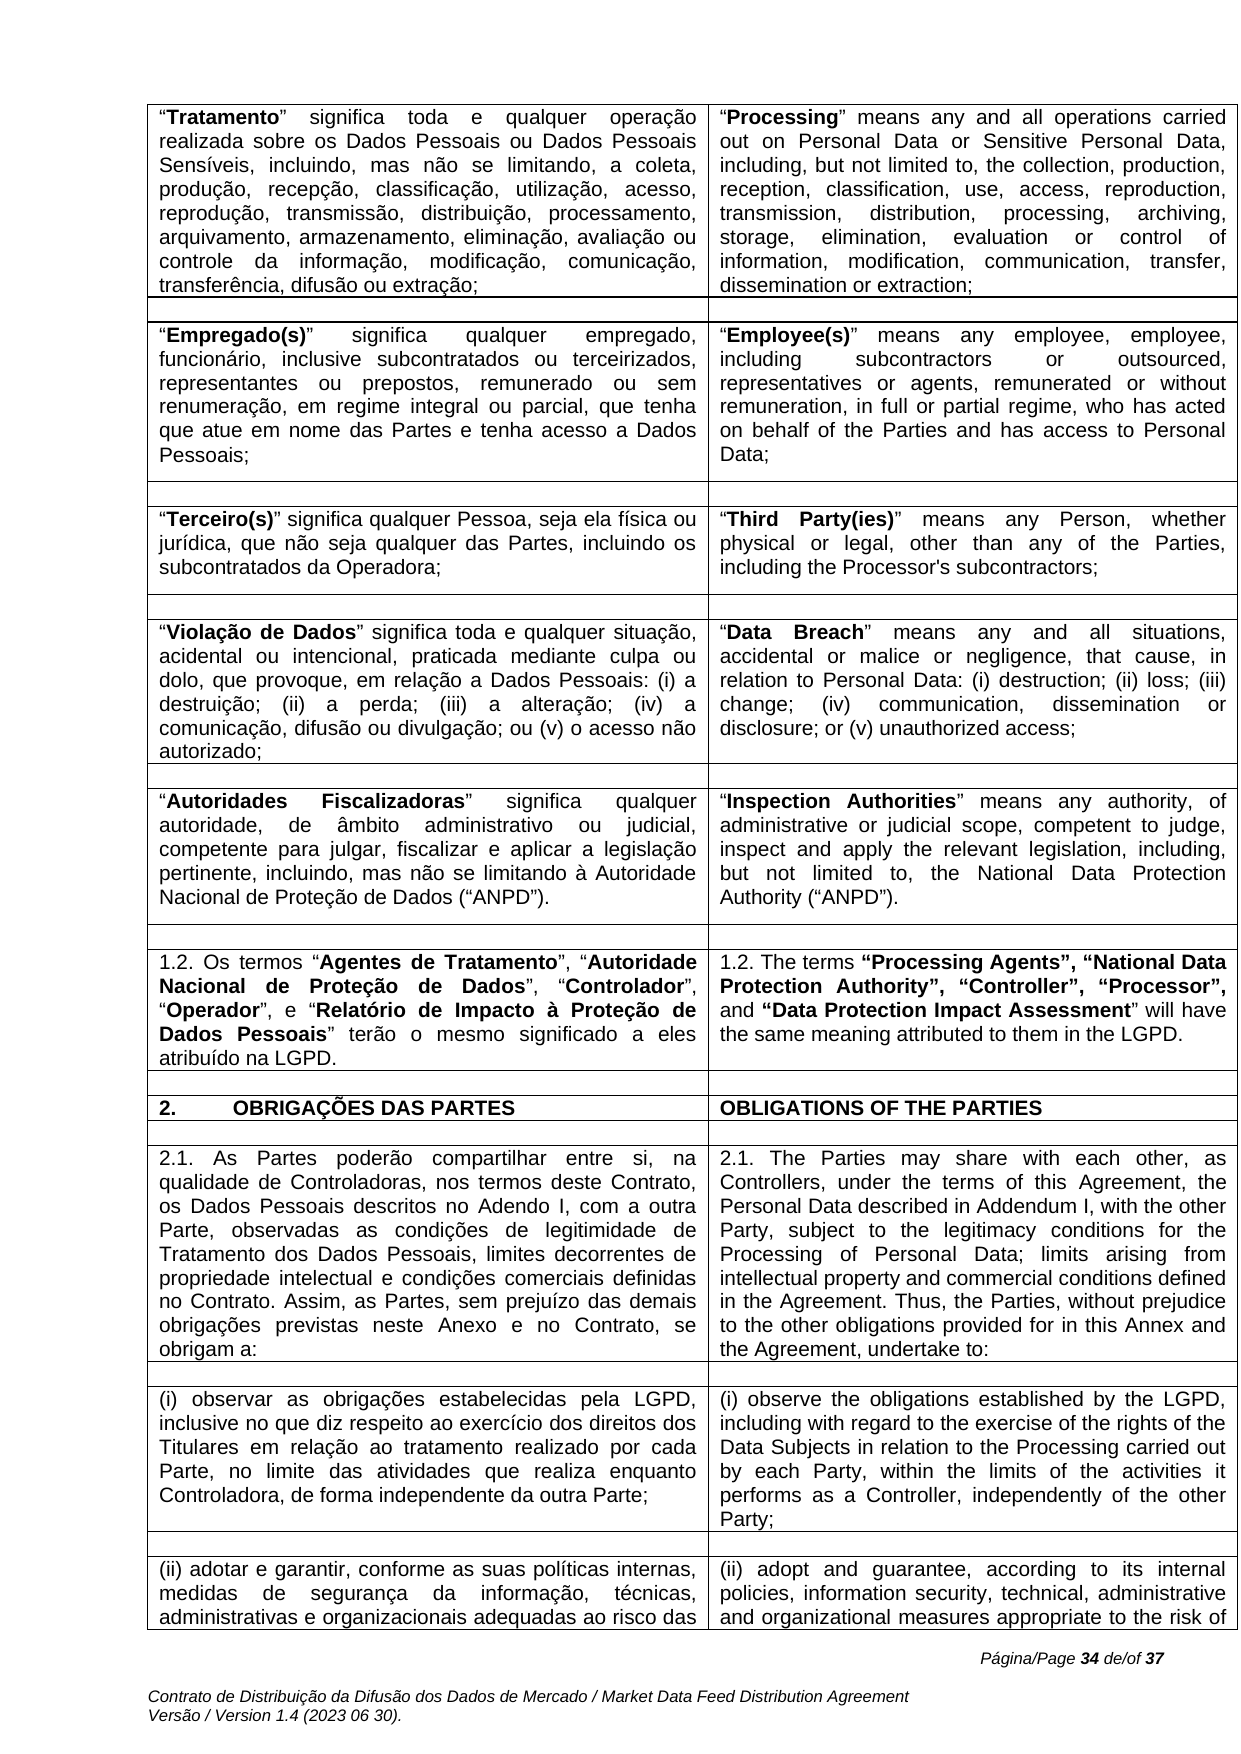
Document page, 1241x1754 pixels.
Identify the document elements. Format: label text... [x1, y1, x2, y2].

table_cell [148, 1557, 708, 1629]
table_cell [148, 764, 708, 788]
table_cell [709, 1557, 1237, 1629]
table_cell [709, 1362, 1237, 1386]
table_cell “Data Breach” means any and all situations, accidental or malice or negligence, that cause, in relation to Personal Data: (i) destruction; (ii) loss; (iii) change; (iv) communication, dissemination or disclosure; or (v) unauthorized access; [709, 620, 1237, 763]
table_cell [709, 1071, 1237, 1094]
table_cell [148, 482, 708, 506]
table_cell [148, 925, 708, 949]
table_cell [148, 298, 708, 321]
table_cell OBLIGATIONS OF THE PARTIES [709, 1096, 1237, 1119]
table_cell [709, 764, 1237, 788]
table_cell [148, 1071, 708, 1094]
table_cell (i) observe the obligations established by the LGPD, including with regard to the exercise of the rights of the Data Subjects in relation to the Processing carried out by each Party, within the limits of the activities it performs as a Controller, independently of the other Party; [709, 1387, 1237, 1531]
table_cell 2.1. As Partes poderão compartilhar entre si, na qualidade de Controladoras, nos termos deste Contrato, os Dados Pessoais descritos no Adendo I, com a outra Parte, observadas as condições de legitimidade de Tratamento dos Dados Pessoais, limites decorrentes de propriedade intelectual e condições comerciais definidas no Contrato. Assim, as Partes, sem prejuízo das demais obrigações previstas neste Anexo e no Contrato, se obrigam a: [148, 1146, 708, 1361]
table_cell [148, 595, 708, 618]
table_cell “Employee(s)” means any employee, employee, including subcontractors or outsourced, representatives or agents, remunerated or without remuneration, in full or partial regime, who has acted on behalf of the Parties and has access to Personal Data; [709, 323, 1237, 481]
table_cell [148, 1362, 708, 1386]
table_cell “Terceiro(s)” significa qualquer Pessoa, seja ela física ou jurídica, que não seja qualquer das Partes, incluindo os subcontratados da Operadora; [148, 507, 708, 593]
table_cell “Empregado(s)” significa qualquer empregado, funcionário, inclusive subcontratados ou terceirizados, representantes ou prepostos, remunerado ou sem renumeração, em regime integral ou parcial, que tenha que atue em nome das Partes e tenha acesso a Dados Pessoais; [148, 323, 708, 481]
table_cell [709, 1532, 1237, 1556]
table_cell [709, 1121, 1237, 1144]
table_cell “Violação de Dados” significa toda e qualquer situação, acidental ou intencional, praticada mediante culpa ou dolo, que provoque, em relação a Dados Pessoais: (i) a destruição; (ii) a perda; (iii) a alteração; (iv) a comunicação, difusão ou divulgação; ou (v) o acesso não autorizado; [148, 620, 708, 763]
table_cell [709, 298, 1237, 321]
table_cell 1.2. Os termos “Agentes de Tratamento”, “Autoridade Nacional de Proteção de Dados”, “Controlador”, “Operador”, e “Relatório de Impacto à Proteção de Dados Pessoais” terão o mesmo significado a eles atribuído na LGPD. [148, 950, 708, 1069]
table_cell [709, 482, 1237, 506]
table_cell [148, 1532, 708, 1556]
table_cell “Autoridades Fiscalizadoras” significa qualquer autoridade, de âmbito administrativo ou judicial, competente para julgar, fiscalizar e aplicar a legislação pertinente, incluindo, mas não se limitando à Autoridade Nacional de Proteção de Dados (“ANPD”). [148, 789, 708, 924]
table_cell “Third Party(ies)” means any Person, whether physical or legal, other than any of the Parties, including the Processor's subcontractors; [709, 507, 1237, 593]
table_cell [148, 1121, 708, 1144]
table_cell “Tratamento” significa toda e qualquer operação realizada sobre os Dados Pessoais ou Dados Pessoais Sensíveis, incluindo, mas não se limitando, a coleta, produção, recepção, classificação, utilização, acesso, reprodução, transmissão, distribuição, processamento, arquivamento, armazenamento, eliminação, avaliação ou controle da informação, modificação, comunicação, transferência, difusão ou extração; [148, 105, 708, 296]
table_cell [709, 595, 1237, 618]
table_cell [709, 925, 1237, 949]
table_cell “Processing” means any and all operations carried out on Personal Data or Sensitive Personal Data, including, but not limited to, the collection, production, reception, classification, use, access, reproduction, transmission, distribution, processing, archiving, storage, elimination, evaluation or control of information, modification, communication, transfer, dissemination or extraction; [709, 105, 1237, 296]
table_cell 1.2. The terms “Processing Agents”, “National Data Protection Authority”, “Controller”, “Processor”, and “Data Protection Impact Assessment” will have the same meaning attributed to them in the LGPD. [709, 950, 1237, 1069]
table_cell “Inspection Authorities” means any authority, of administrative or judicial scope, competent to judge, inspect and apply the relevant legislation, including, but not limited to, the National Data Protection Authority (“ANPD”). [709, 789, 1237, 924]
table_cell 2.1. The Parties may share with each other, as Controllers, under the terms of this Agreement, the Personal Data described in Addendum I, with the other Party, subject to the legitimacy conditions for the Processing of Personal Data; limits arising from intellectual property and commercial conditions defined in the Agreement. Thus, the Parties, without prejudice to the other obligations provided for in this Annex and the Agreement, undertake to: [709, 1146, 1237, 1361]
table_cell 2. OBRIGAÇÕES DAS PARTES [148, 1096, 708, 1119]
table_cell (i) observar as obrigações estabelecidas pela LGPD, inclusive no que diz respeito ao exercício dos direitos dos Titulares em relação ao tratamento realizado por cada Parte, no limite das atividades que realiza enquanto Controladora, de forma independente da outra Parte; [148, 1387, 708, 1531]
